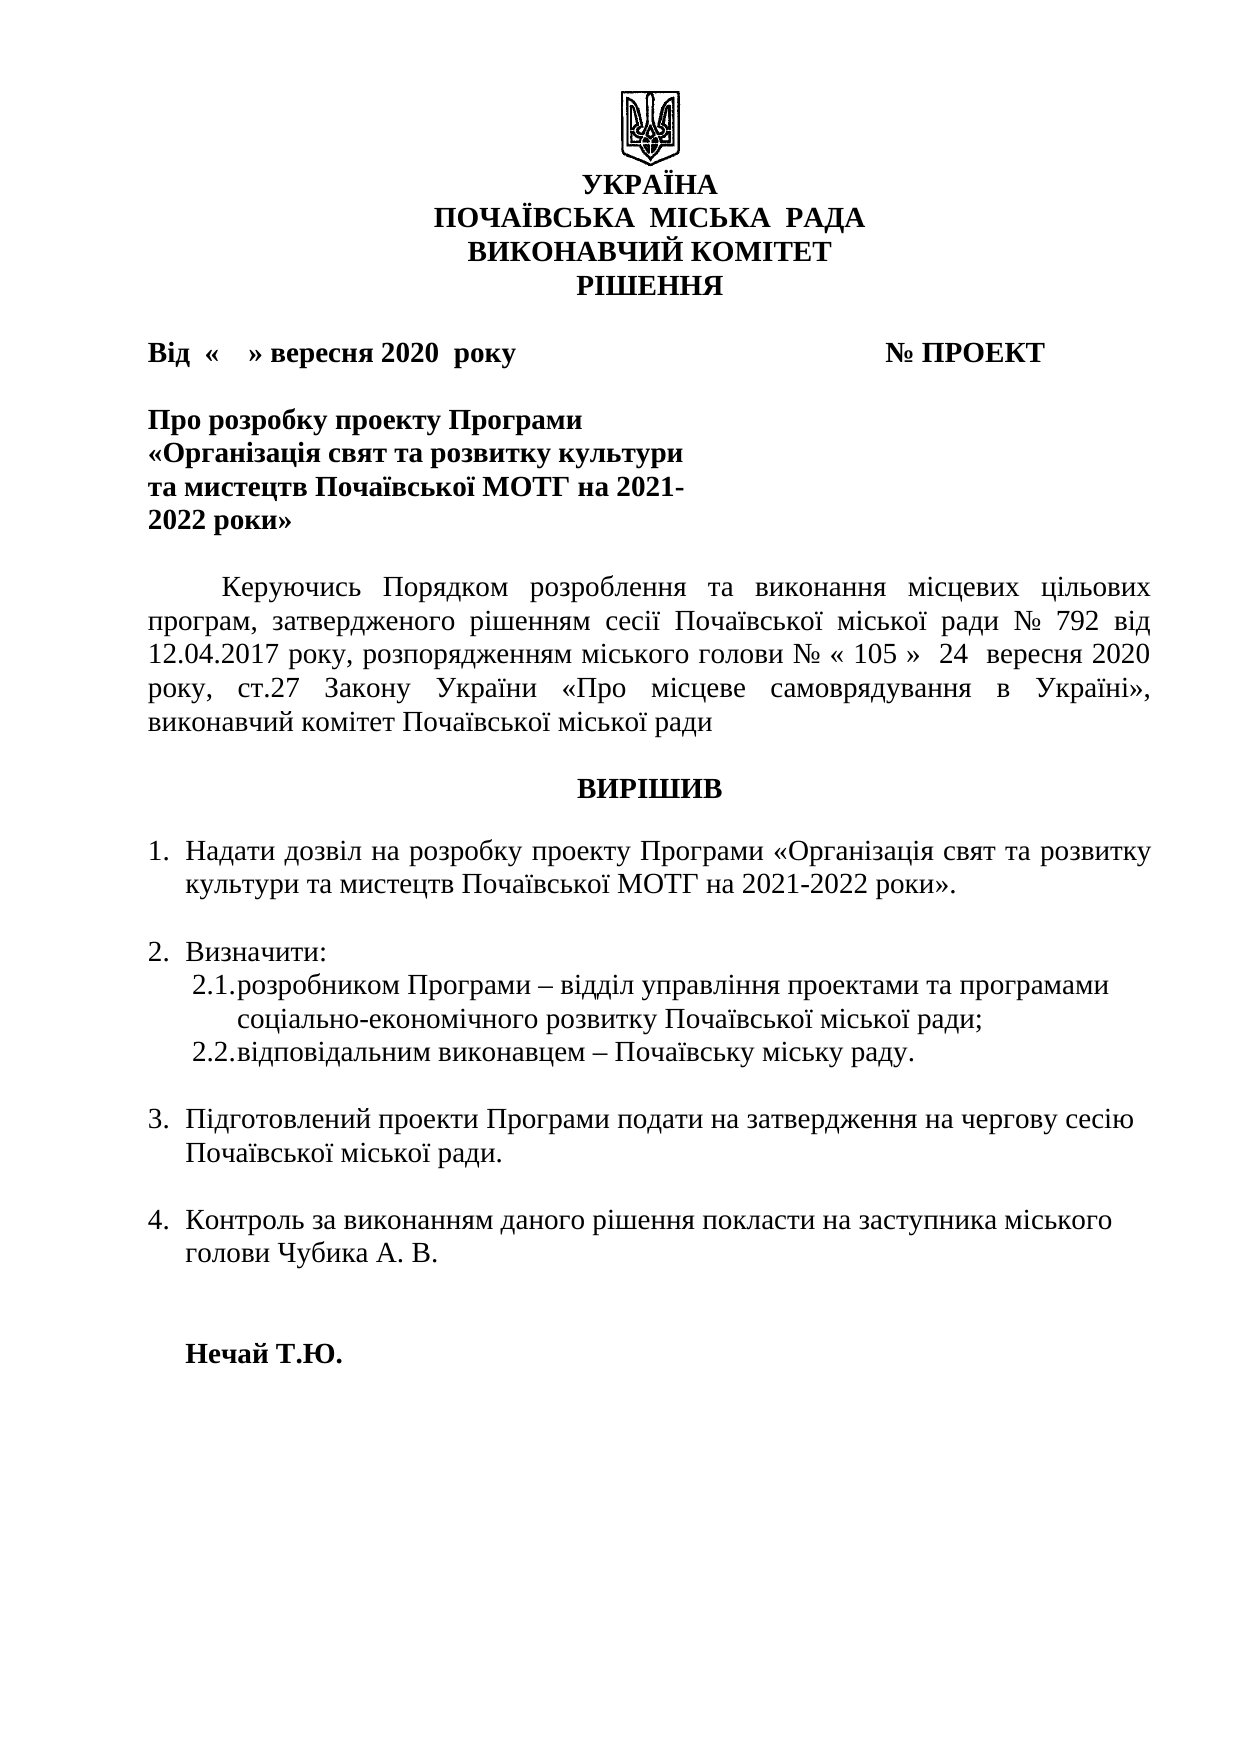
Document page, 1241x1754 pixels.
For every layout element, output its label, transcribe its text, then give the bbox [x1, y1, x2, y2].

text Про розробку проекту Програми [148, 402, 708, 435]
text ПОЧАЇВСЬКА МІСЬКА РАДА [148, 201, 1152, 234]
text ВИРІШИВ [148, 771, 1152, 804]
list Контроль за виконанням даного рішення покласти на заступника міського голови Чубика А. В. [148, 1202, 1152, 1269]
list розробником Програми – відділ управління проектами та програмами соціально-економічного розвитку Почаївської міської ради; [192, 967, 1152, 1034]
text «Організація свят та розвитку культури та мистецтв Почаївської МОТГ на 2021-2022 роки» [148, 435, 708, 536]
picture [615, 88, 684, 167]
list відповідальним виконавцем – Почаївську міську раду. [192, 1034, 1152, 1068]
list Надати дозвіл на розробку проекту Програми «Організація свят та розвитку культури та мистецтв Почаївської МОТГ на 2021-2022 роки». [148, 833, 1152, 900]
list Підготовлений проекти Програми подати на затвердження на чергову сесію Почаївської міської ради. [148, 1101, 1152, 1168]
list Визначити: [148, 934, 1152, 967]
text УКРАЇНА [148, 167, 1152, 201]
subtitle ВИКОНАВЧИЙ КОМІТЕТ [148, 234, 1152, 268]
text РІШЕННЯ [148, 268, 1152, 301]
text Керуючись Порядком розроблення та виконання місцевих цільових програм, затвердженого рішенням сесії Почаївської міської ради № 792 від 12.04.2017 року, розпорядженням міського голови № « 105 » 24 вересня 2020 року, ст.27 Закону України «Про місцеве самоврядування в Україні», виконавчий комітет Почаївської міської ради [148, 569, 1152, 737]
text Від « » вересня 2020 року № ПРОЕКТ [148, 335, 1152, 368]
text Нечай Т.Ю. [148, 1336, 1152, 1370]
